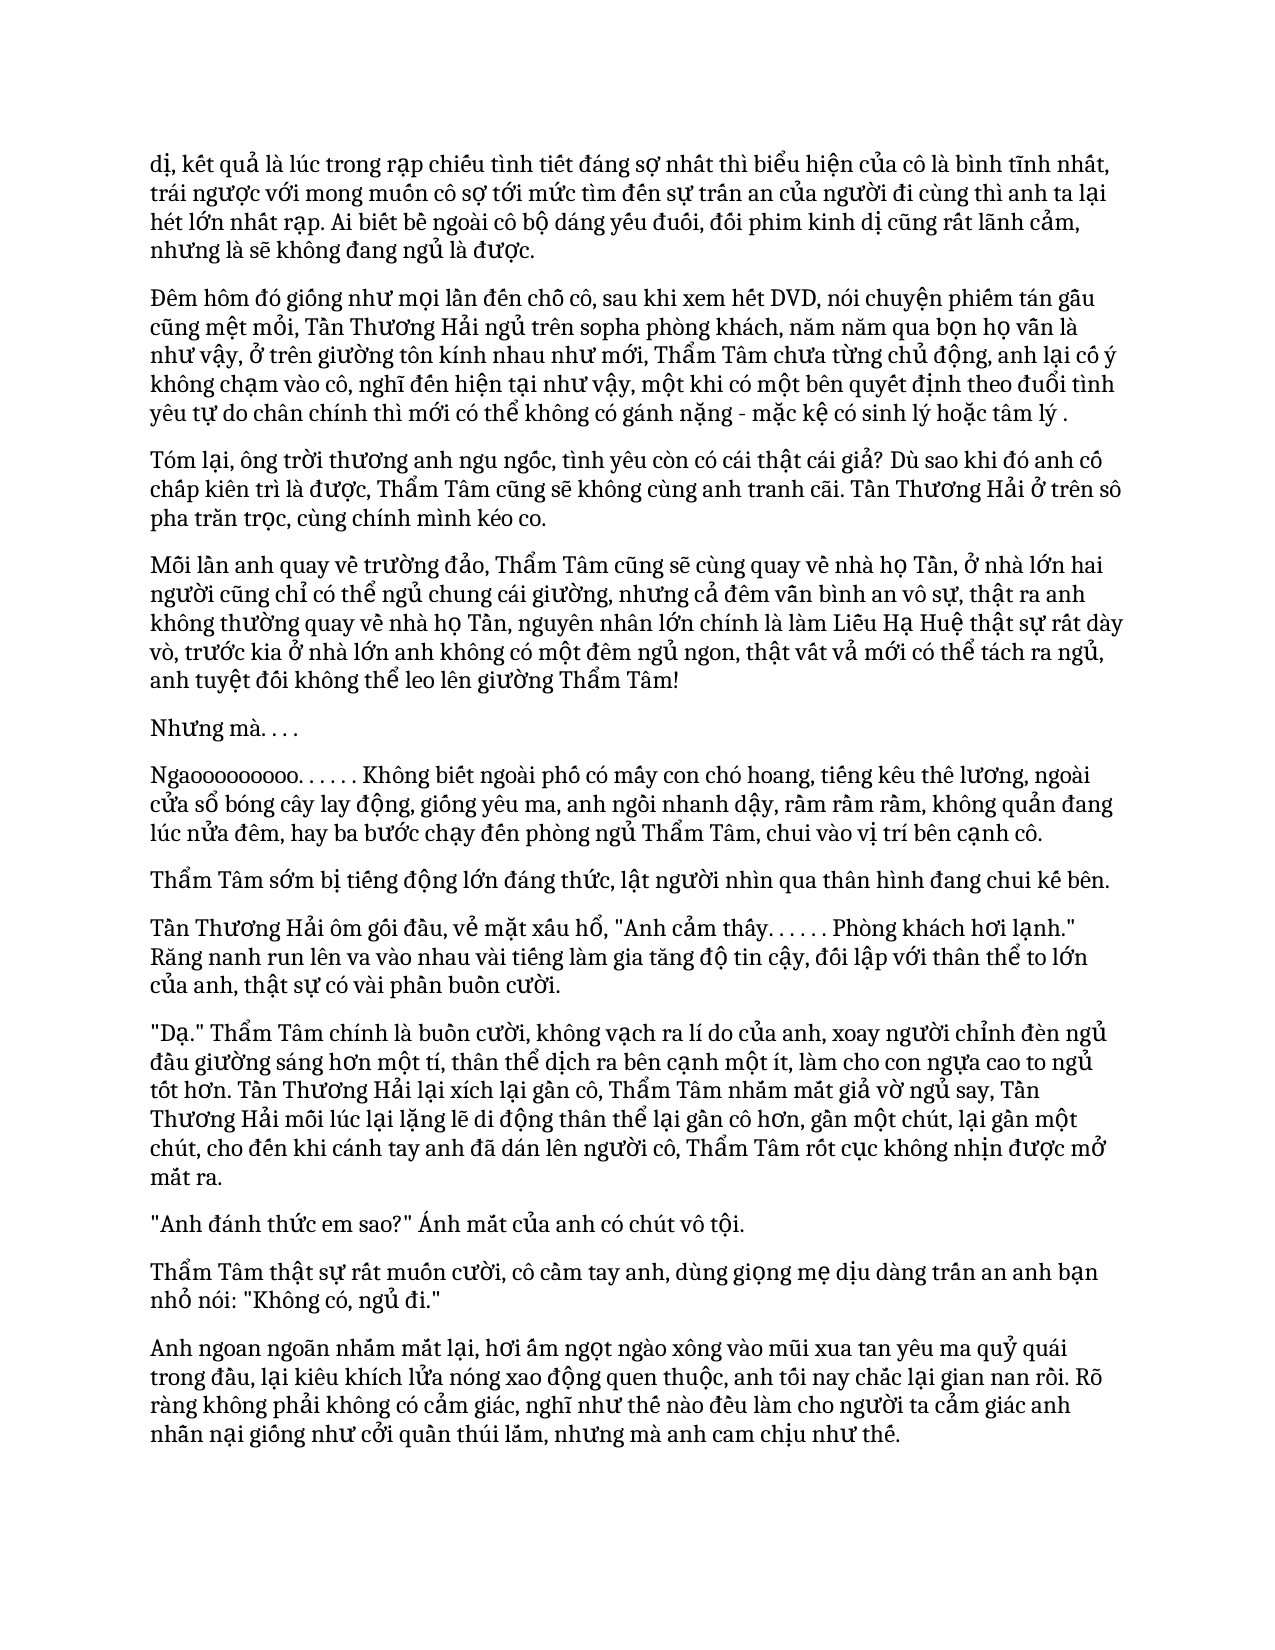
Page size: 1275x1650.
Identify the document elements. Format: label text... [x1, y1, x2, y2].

text Thẩm Tâm thật sự rất muốn cười, cô cầm tay anh, dùng giọng mẹ dịu dàng trấn an anh bạn nhỏ nói: "Không có, ngủ đi." [150, 1257, 1125, 1315]
text Mỗi lần anh quay về trường đảo, Thẩm Tâm cũng sẽ cùng quay về nhà họ Tần, ở nhà lớn hai người cũng chỉ có thể ngủ chung cái giường, nhưng cả đêm vẫn bình an vô sự, thật ra anh không thường quay về nhà họ Tần, nguyên nhân lớn chính là làm Liễu Hạ Huệ thật sự rất dày vò, trước kia ở nhà lớn anh không có một đêm ngủ ngon, thật vất vả mới có thể tách ra ngủ, anh tuyệt đối không thể leo lên giường Thẩm Tâm! [150, 551, 1125, 695]
text Nhưng mà. . . . [150, 714, 1125, 742]
text Đêm hôm đó giống như mọi lần đến chỗ cô, sau khi xem hết DVD, nói chuyện phiếm tán gẫu cũng mệt mỏi, Tần Thương Hải ngủ trên sopha phòng khách, năm năm qua bọn họ vẫn là như vậy, ở trên giường tôn kính nhau như mới, Thẩm Tâm chưa từng chủ động, anh lại cố ý không chạm vào cô, nghĩ đến hiện tại như vậy, một khi có một bên quyết định theo đuổi tình yêu tự do chân chính thì mới có thể không có gánh nặng - mặc kệ có sinh lý hoặc tâm lý . [150, 284, 1125, 427]
text Thẩm Tâm sớm bị tiếng động lớn đáng thức, lật người nhìn qua thân hình đang chui kế bên. [150, 866, 1125, 895]
text "Anh đánh thức em sao?" Ánh mắt của anh có chút vô tội. [150, 1210, 1125, 1239]
text Tóm lại, ông trời thương anh ngu ngốc, tình yêu còn có cái thật cái giả? Dù sao khi đó anh cố chấp kiên trì là được, Thẩm Tâm cũng sẽ không cùng anh tranh cãi. Tần Thương Hải ở trên sô pha trằn trọc, cùng chính mình kéo co. [150, 446, 1125, 532]
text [150, 150, 1125, 265]
text Ngaooooooooo. . . . . . Không biết ngoài phố có mấy con chó hoang, tiếng kêu thê lương, ngoài cửa sổ bóng cây lay động, giống yêu ma, anh ngồi nhanh dậy, rầm rầm rầm, không quản đang lúc nửa đêm, hay ba bước chạy đến phòng ngủ Thẩm Tâm, chui vào vị trí bên cạnh cô. [150, 761, 1125, 847]
text "Dạ." Thẩm Tâm chính là buồn cười, không vạch ra lí do của anh, xoay người chỉnh đèn ngủ đầu giường sáng hơn một tí, thân thể dịch ra bên cạnh một ít, làm cho con ngựa cao to ngủ tốt hơn. Tần Thương Hải lại xích lại gần cô, Thẩm Tâm nhắm mắt giả vờ ngủ say, Tần Thương Hải mỗi lúc lại lặng lẽ di động thân thể lại gần cô hơn, gần một chút, lại gần một chút, cho đến khi cánh tay anh đã dán lên người cô, Thẩm Tâm rốt cục không nhịn được mở mắt ra. [150, 1019, 1125, 1191]
text Tần Thương Hải ôm gối đầu, vẻ mặt xấu hổ, "Anh cảm thấy. . . . . . Phòng khách hơi lạnh." Răng nanh run lên va vào nhau vài tiếng làm gia tăng độ tin cậy, đối lập với thân thể to lớn của anh, thật sự có vài phần buồn cười. [150, 914, 1125, 1000]
text Anh ngoan ngoãn nhắm mắt lại, hơi ấm ngọt ngào xông vào mũi xua tan yêu ma quỷ quái trong đầu, lại kiêu khích lửa nóng xao động quen thuộc, anh tối nay chắc lại gian nan rồi. Rõ ràng không phải không có cảm giác, nghĩ như thế nào đều làm cho người ta cảm giác anh nhẫn nại giống như cởi quần thúi lắm, nhưng mà anh cam chịu như thế. [150, 1334, 1125, 1449]
